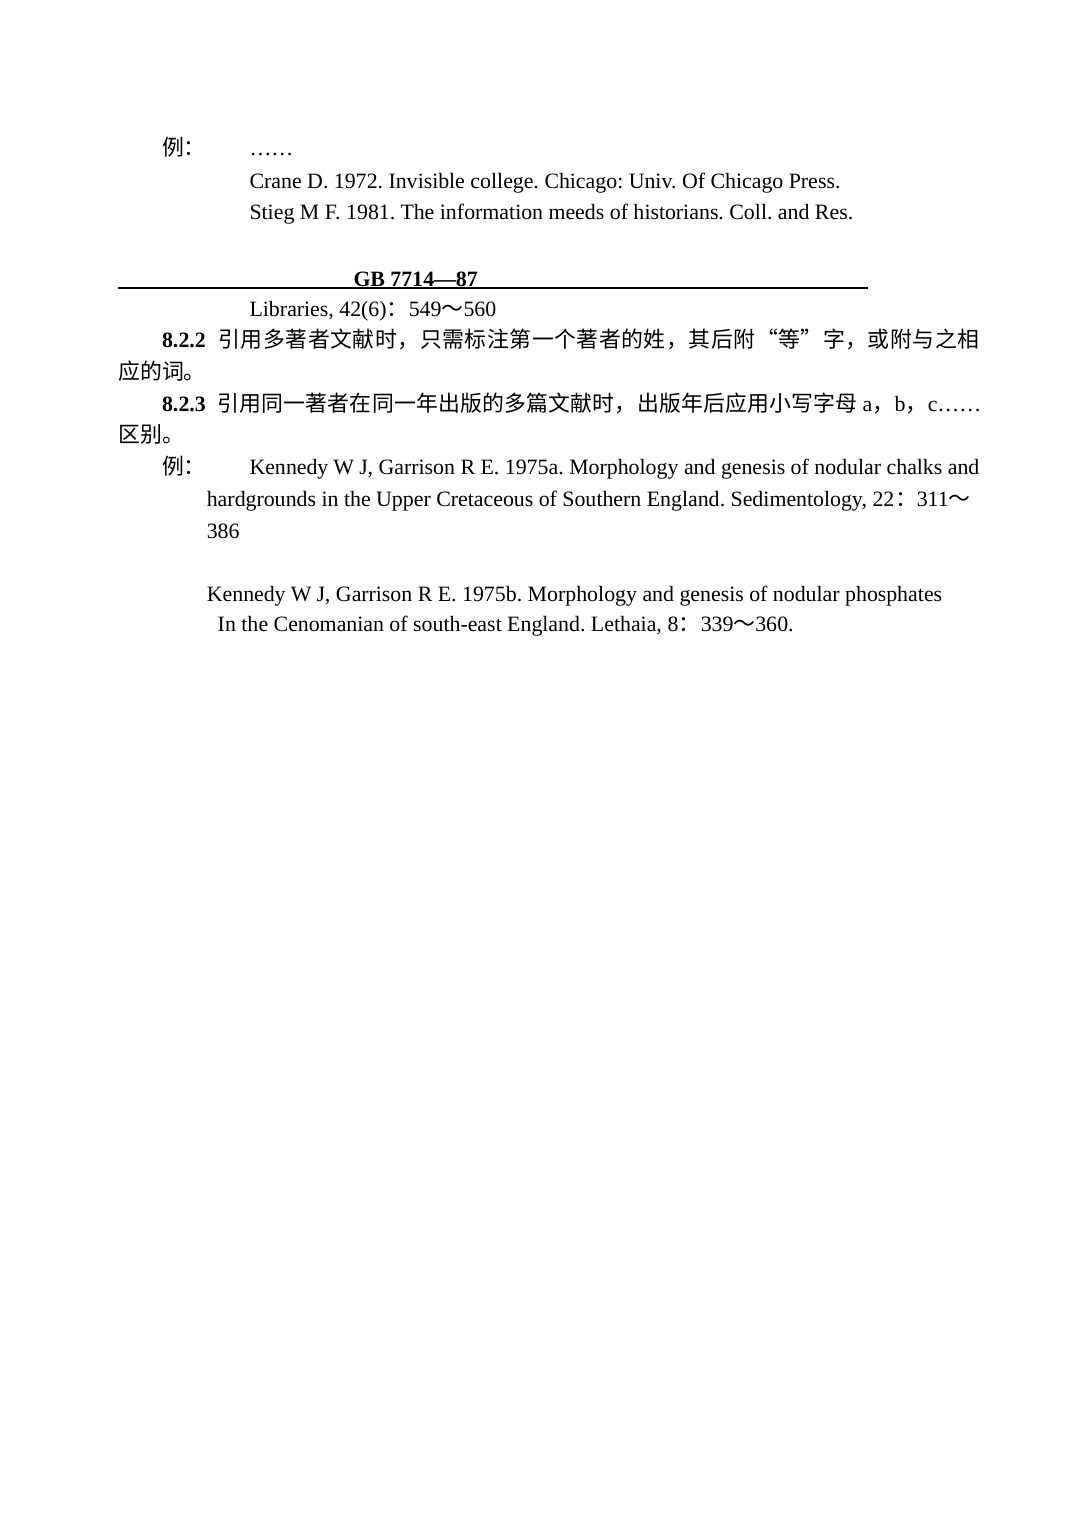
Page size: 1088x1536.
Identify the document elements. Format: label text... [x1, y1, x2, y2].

text 8.2.2 引用多著者文献时，只需标注第一个著者的姓，其后附“等”字，或附与之相应的词。 [118, 322, 981, 386]
text 386 [162, 512, 981, 544]
text Kennedy W J, Garrison R E. 1975b. Morphology and genesis of nodular phosphates [162, 575, 981, 606]
text 例： Kennedy W J, Garrison R E. 1975a. Morphology and genesis of nodular chalks and [118, 449, 981, 481]
text In the Cenomanian of south-east England. Lethaia, 8：339～360. [207, 606, 981, 638]
text Crane D. 1972. Invisible college. Chicago: Univ. Of Chicago Press. [118, 162, 981, 193]
text 例： …… [118, 130, 981, 162]
text Stieg M F. 1981. The information meeds of historians. Coll. and Res. [118, 193, 981, 224]
text GB 7714—87 [118, 255, 981, 291]
text hardgrounds in the Upper Cretaceous of Southern England. Sedimentology, 22：311～ [162, 481, 981, 512]
text Libraries, 42(6)：549～560 [118, 291, 981, 322]
text 8.2.3 引用同一著者在同一年出版的多篇文献时，出版年后应用小写字母a，b，c……区别。 [118, 386, 981, 449]
